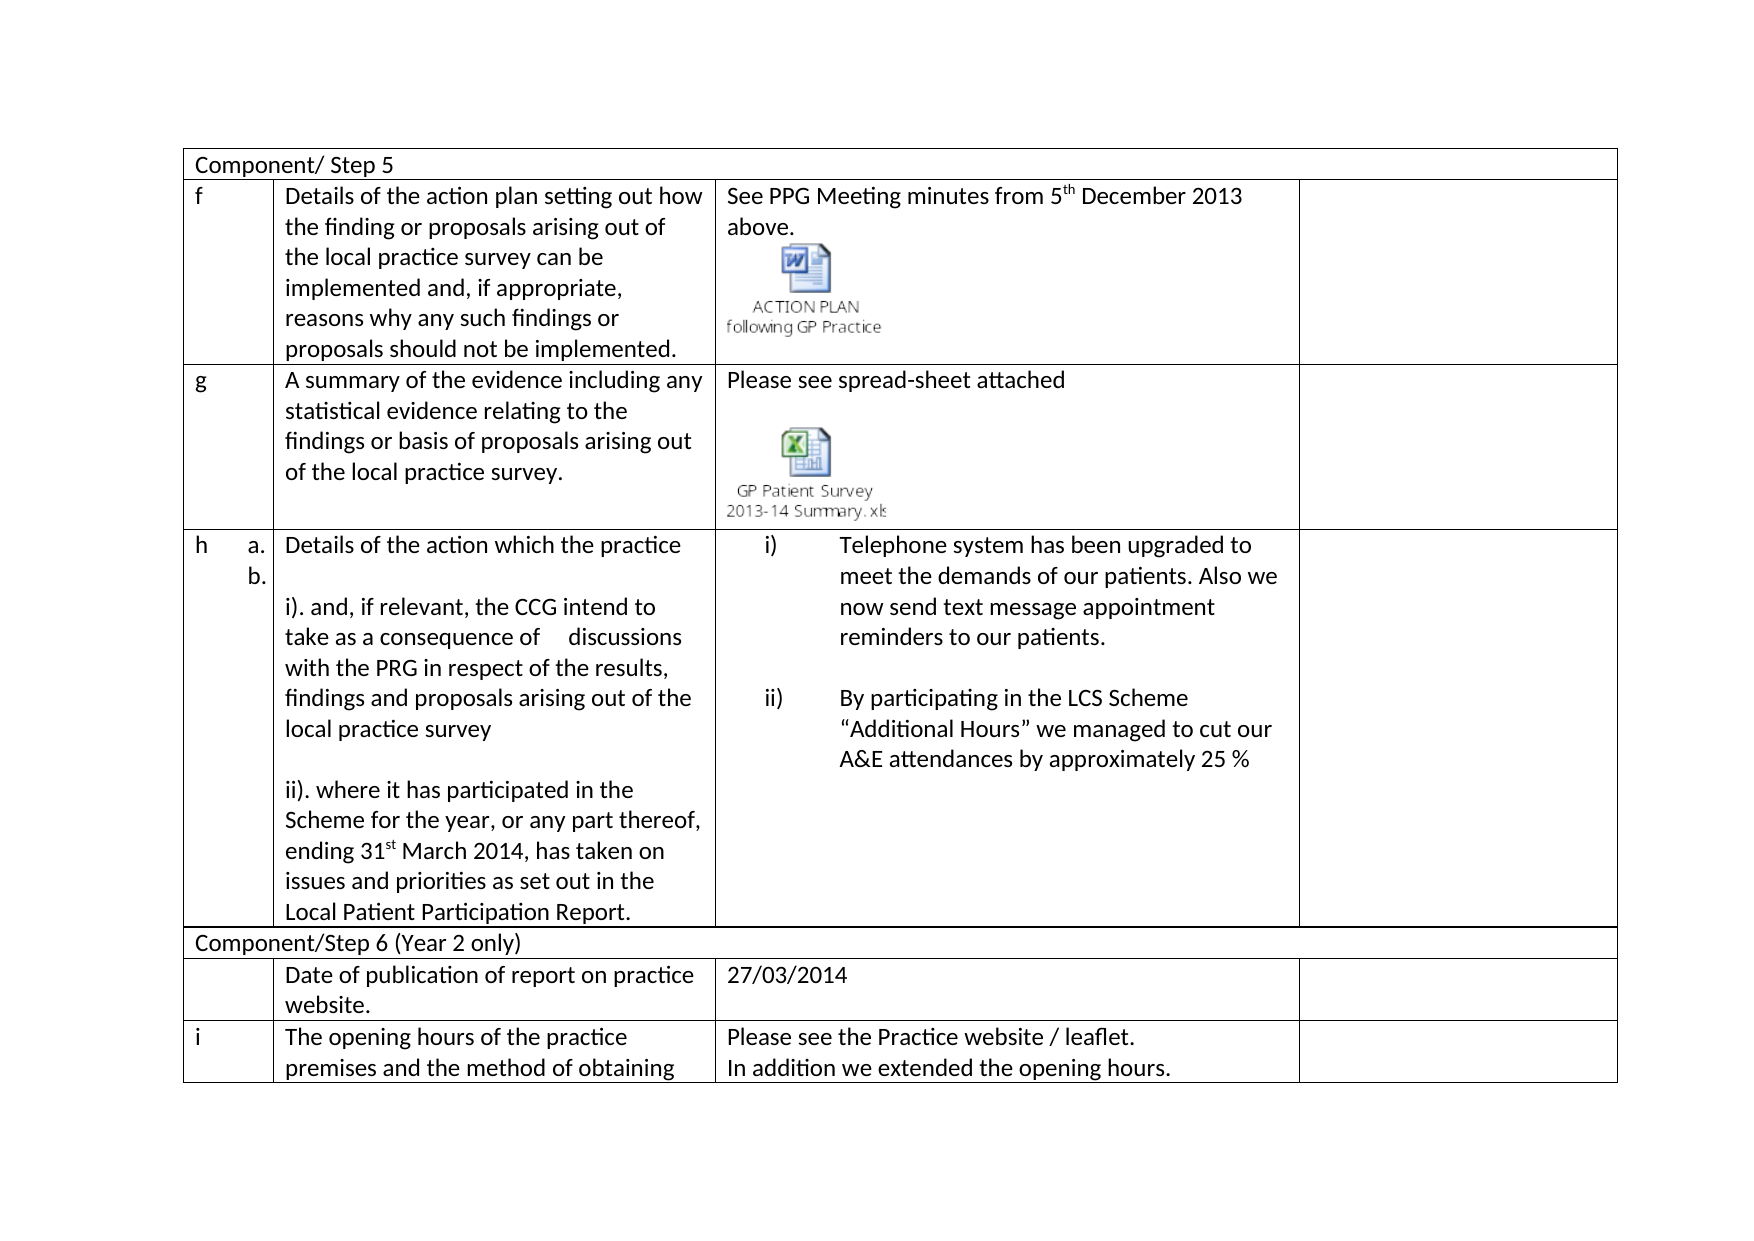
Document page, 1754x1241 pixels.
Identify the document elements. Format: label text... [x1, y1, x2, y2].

table_cell A summary of the evidence including any statistical evidence relating to the findings or basis of proposals arising out of the local practice survey. [274, 365, 715, 529]
table_cell Component/Step 6 (Year 2 only) [184, 928, 1617, 958]
table_cell h [184, 530, 273, 926]
table_cell [1300, 365, 1617, 529]
table_cell 27/03/2014 [716, 959, 1299, 1020]
table_cell g [184, 365, 273, 529]
table_cell Details of the action which the practice i). and, if relevant, the CCG intend to take as a consequence of discussions with the PRG in respect of the results, findings and proposals arising out of the local practice survey ii). where it has participated in the Scheme for the year, or any part thereof, ending 31st March 2014, has taken on issues and priorities as set out in the Local Patient Participation Report. [274, 530, 715, 926]
table_cell Details of the action plan setting out how the finding or proposals arising out of the local practice survey can be implemented and, if appropriate, reasons why any such findings or proposals should not be implemented. [274, 180, 715, 363]
table_cell [1300, 180, 1617, 363]
table_cell [1300, 1021, 1617, 1082]
table_cell [1300, 530, 1617, 926]
table_cell i [184, 1021, 273, 1082]
table_cell See PPG Meeting minutes from 5th December 2013 above. [716, 180, 1299, 363]
table_cell [184, 959, 273, 1020]
table_cell f [184, 180, 273, 363]
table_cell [716, 1021, 1299, 1082]
table_cell [1300, 959, 1617, 1020]
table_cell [274, 1021, 715, 1082]
table_cell Telephone system has been upgraded to meet the demands of our patients. Also we now send text message appointment reminders to our patients. By participating in the LCS Scheme “Additional Hours” we managed to cut our A&E attendances by approximately 25 % [716, 530, 1299, 926]
table_cell Date of publication of report on practice website. [274, 959, 715, 1020]
table_cell Please see spread-sheet attached [716, 365, 1299, 529]
table_cell Component/ Step 5 [184, 149, 1617, 179]
